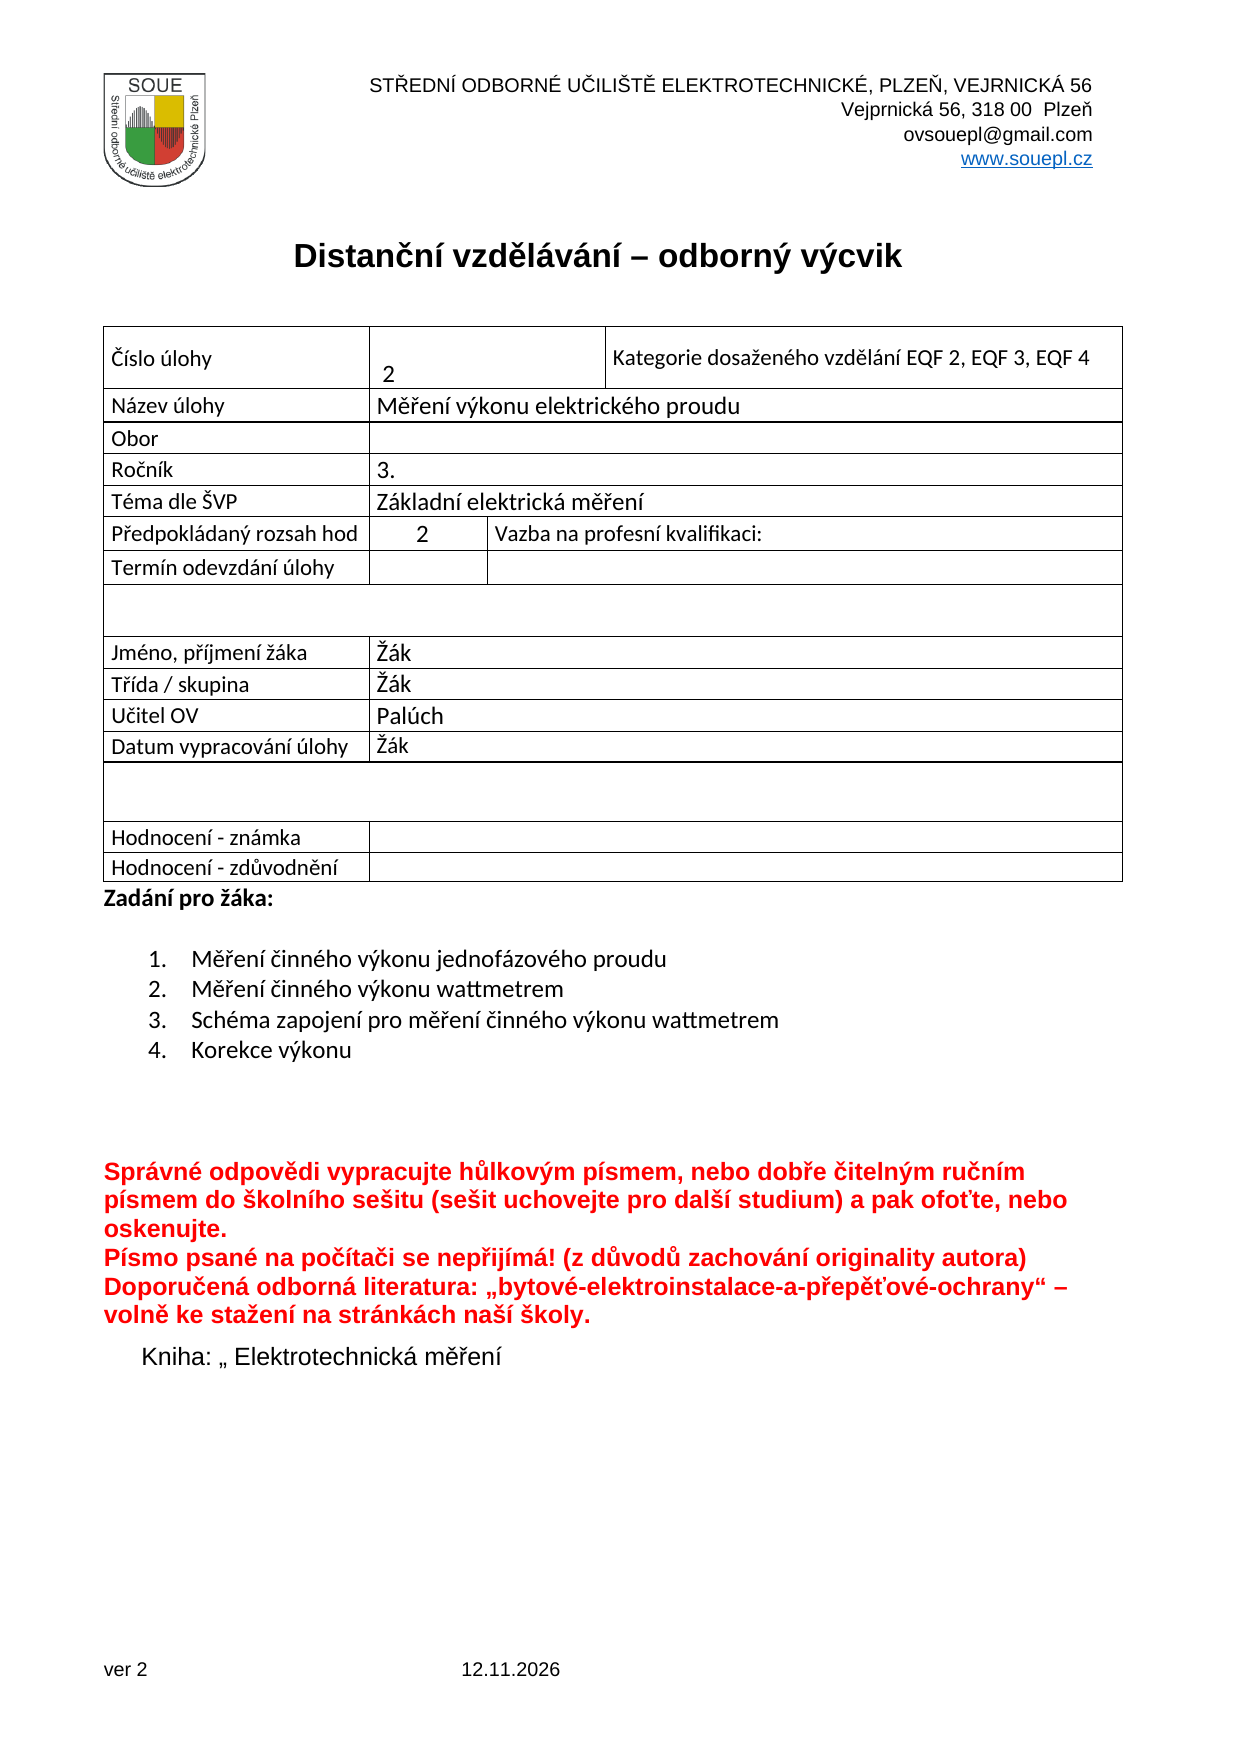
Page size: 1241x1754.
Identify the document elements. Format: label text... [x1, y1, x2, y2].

table_cell Třída / skupina [104, 669, 369, 699]
table_header Číslo úlohy [104, 327, 369, 388]
table_cell Název úlohy [104, 389, 369, 421]
table_cell Předpokládaný rozsah hod [104, 517, 369, 550]
table_cell Datum vypracování úlohy [104, 732, 369, 761]
table_cell Obor [104, 423, 369, 453]
text Zadání pro žáka: [103, 882, 1093, 912]
table_header 2 [370, 327, 605, 388]
text Písmo psané na počítači se nepřijímá! (z důvodů zachování originality autora) Doporučená odborná literatura: „bytové-elektroinstalace-a-přepěťové-ochrany“ – volně ke stažení na stránkách naší školy. [103, 1243, 1093, 1329]
table_cell Téma dle ŠVP [104, 486, 369, 516]
table_cell [370, 551, 487, 584]
table_cell [370, 853, 1122, 881]
table_cell Termín odevzdání úlohy [104, 551, 369, 584]
table_cell 3. [370, 454, 1122, 484]
list Měření činného výkonu jednofázového proudu [148, 943, 1093, 973]
table_cell Základní elektrická měření [370, 486, 1122, 516]
table_cell Měření výkonu elektrického proudu [370, 389, 1122, 421]
table_cell Jméno, příjmení žáka [104, 637, 369, 667]
table_header Kategorie dosaženého vzdělání EQF 2, EQF 3, EQF 4 [606, 327, 1122, 388]
text Distanční vzdělávání – odborný výcvik [103, 236, 1093, 275]
table_cell [104, 585, 1122, 636]
table_cell Vazba na profesní kvalifikaci: [488, 517, 1122, 550]
table_cell [370, 822, 1122, 852]
table_cell [104, 763, 1122, 821]
table_cell [488, 551, 1122, 584]
picture [103, 73, 206, 187]
table_cell Žák [370, 732, 1122, 761]
table_cell 2 [370, 517, 487, 550]
table_cell Žák [370, 669, 1122, 699]
table_cell Hodnocení - zdůvodnění [104, 853, 369, 881]
text Správné odpovědi vypracujte hůlkovým písmem, nebo dobře čitelným ručním písmem do školního sešitu (sešit uchovejte pro další studium) a pak ofoťte, nebo oskenujte. [103, 1156, 1093, 1243]
table_cell Ročník [104, 454, 369, 484]
table_cell Žák [370, 637, 1122, 667]
list Měření činného výkonu wattmetrem [148, 973, 1093, 1004]
table_cell Hodnocení - známka [104, 822, 369, 852]
table_cell [370, 423, 1122, 453]
table_cell Palúch [370, 700, 1122, 731]
list Schéma zapojení pro měření činného výkonu wattmetrem [148, 1004, 1093, 1034]
list Korekce výkonu [148, 1034, 1093, 1065]
text Kniha: „ Elektrotechnická měření [141, 1341, 1093, 1370]
table_cell Učitel OV [104, 700, 369, 731]
